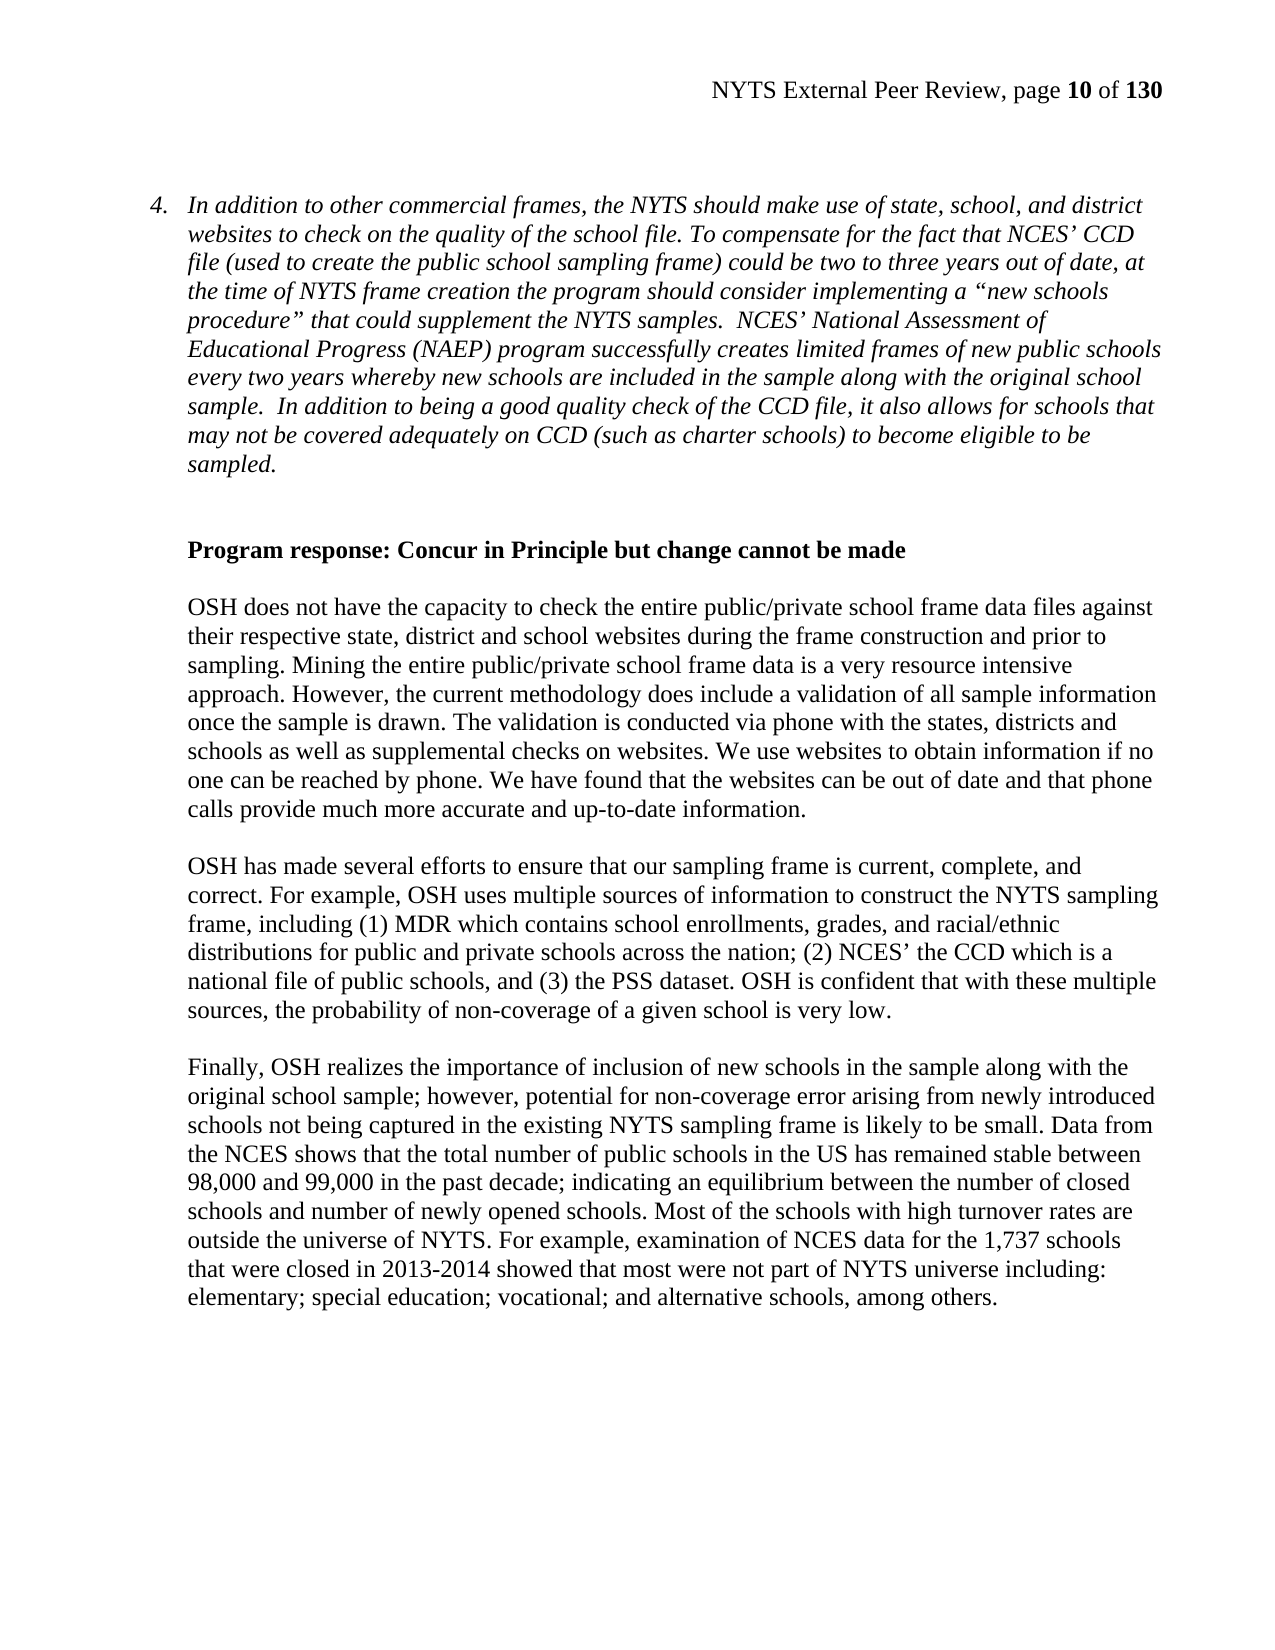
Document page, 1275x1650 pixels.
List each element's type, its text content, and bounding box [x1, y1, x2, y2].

text Program response: Concur in Principle but change cannot be made [112, 535, 1162, 564]
text OSH does not have the capacity to check the entire public/private school frame data files against their respective state, district and school websites during the frame construction and prior to sampling. Mining the entire public/private school frame data is a very resource intensive approach. However, the current methodology does include a validation of all sample information once the sample is drawn. The validation is conducted via phone with the states, districts and schools as well as supplemental checks on websites. We use websites to obtain information if no one can be reached by phone. We have found that the websites can be out of date and that phone calls provide much more accurate and up-to-date information. [187, 592, 1162, 822]
list In addition to other commercial frames, the NYTS should make use of state, school, and district websites to check on the quality of the school file. To compensate for the fact that NCES’ CCD file (used to create the public school sampling frame) could be two to three years out of date, at the time of NYTS frame creation the program should consider implementing a “new schools procedure” that could supplement the NYTS samples. NCES’ National Assessment of Educational Progress (NAEP) program successfully creates limited frames of new public schools every two years whereby new schools are included in the sample along with the original school sample. In addition to being a good quality check of the CCD file, it also allows for schools that may not be covered adequately on CCD (such as charter schools) to become eligible to be sampled. [150, 190, 1162, 535]
text Finally, OSH realizes the importance of inclusion of new schools in the sample along with the original school sample; however, potential for non-coverage error arising from newly introduced schools not being captured in the existing NYTS sampling frame is likely to be small. Data from the NCES shows that the total number of public schools in the US has remained stable between 98,000 and 99,000 in the past decade; indicating an equilibrium between the number of closed schools and number of newly opened schools. Most of the schools with high turnover rates are outside the universe of NYTS. For example, examination of NCES data for the 1,737 schools that were closed in 2013-2014 showed that most were not part of NYTS universe including: elementary; special education; vocational; and alternative schools, among others. [187, 1052, 1162, 1311]
text OSH has made several efforts to ensure that our sampling frame is current, complete, and correct. For example, OSH uses multiple sources of information to construct the NYTS sampling frame, including (1) MDR which contains school enrollments, grades, and racial/ethnic distributions for public and private schools across the nation; (2) NCES’ the CCD which is a national file of public schools, and (3) the PSS dataset. OSH is confident that with these multiple sources, the probability of non-coverage of a given school is very low. [187, 851, 1162, 1024]
